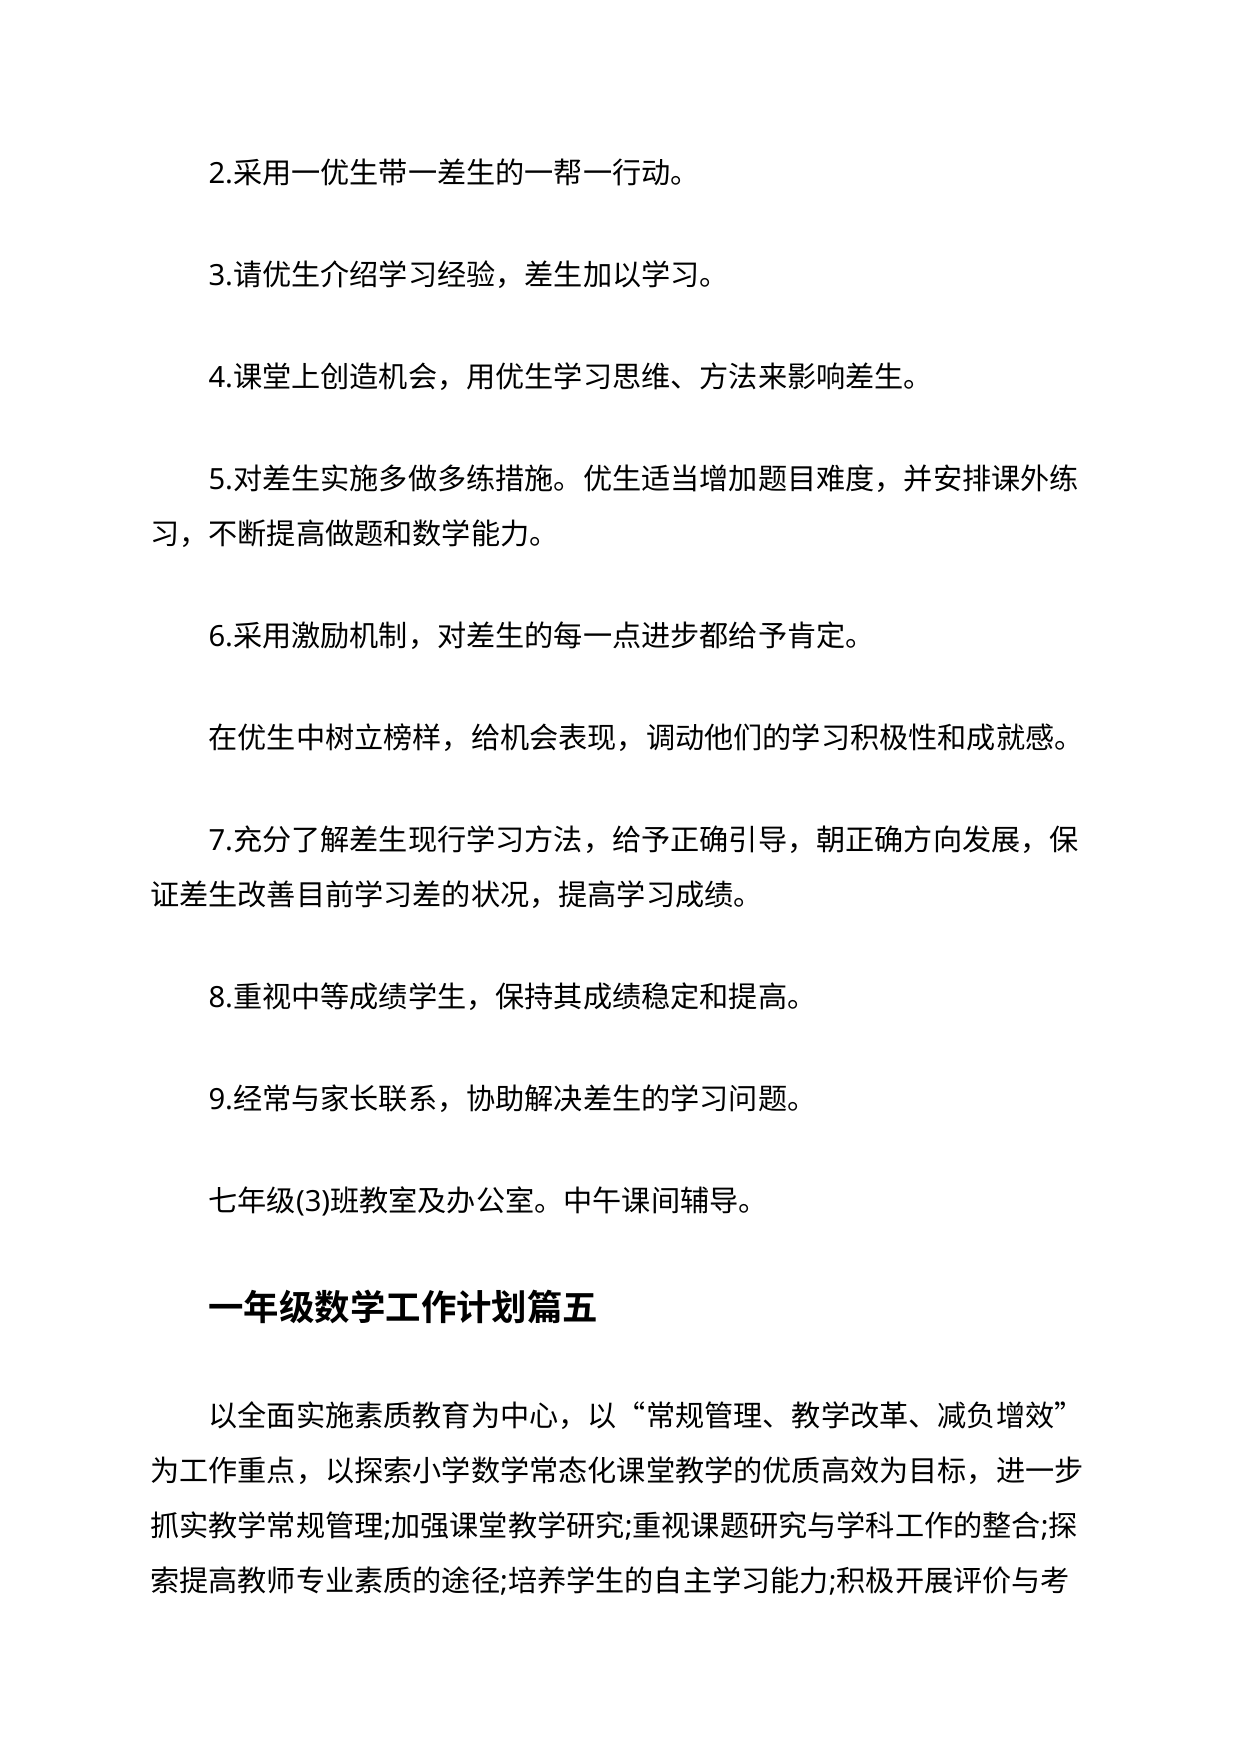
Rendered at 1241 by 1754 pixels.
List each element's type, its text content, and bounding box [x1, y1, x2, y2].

text 2.采用一优生带一差生的一帮一行动。 [150, 150, 1090, 192]
text 4.课堂上创造机会，用优生学习思维、方法来影响差生。 [150, 354, 1090, 396]
text 7.充分了解差生现行学习方法，给予正确引导，朝正确方向发展，保证差生改善目前学习差的状况，提高学习成绩。 [150, 816, 1090, 914]
text 5.对差生实施多做多练措施。优生适当增加题目难度，并安排课外练习，不断提高做题和数学能力。 [150, 456, 1090, 553]
text 一年级数学工作计划篇五 [150, 1279, 1090, 1330]
text 在优生中树立榜样，给机会表现，调动他们的学习积极性和成就感。 [150, 715, 1090, 757]
text 3.请优生介绍学习经验，差生加以学习。 [150, 252, 1090, 294]
text 9.经常与家长联系，协助解决差生的学习问题。 [150, 1075, 1090, 1118]
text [150, 1393, 1090, 1600]
text 8.重视中等成绩学生，保持其成绩稳定和提高。 [150, 973, 1090, 1016]
text 6.采用激励机制，对差生的每一点进步都给予肯定。 [150, 613, 1090, 655]
text 七年级(3)班教室及办公室。中午课间辅导。 [150, 1177, 1090, 1219]
